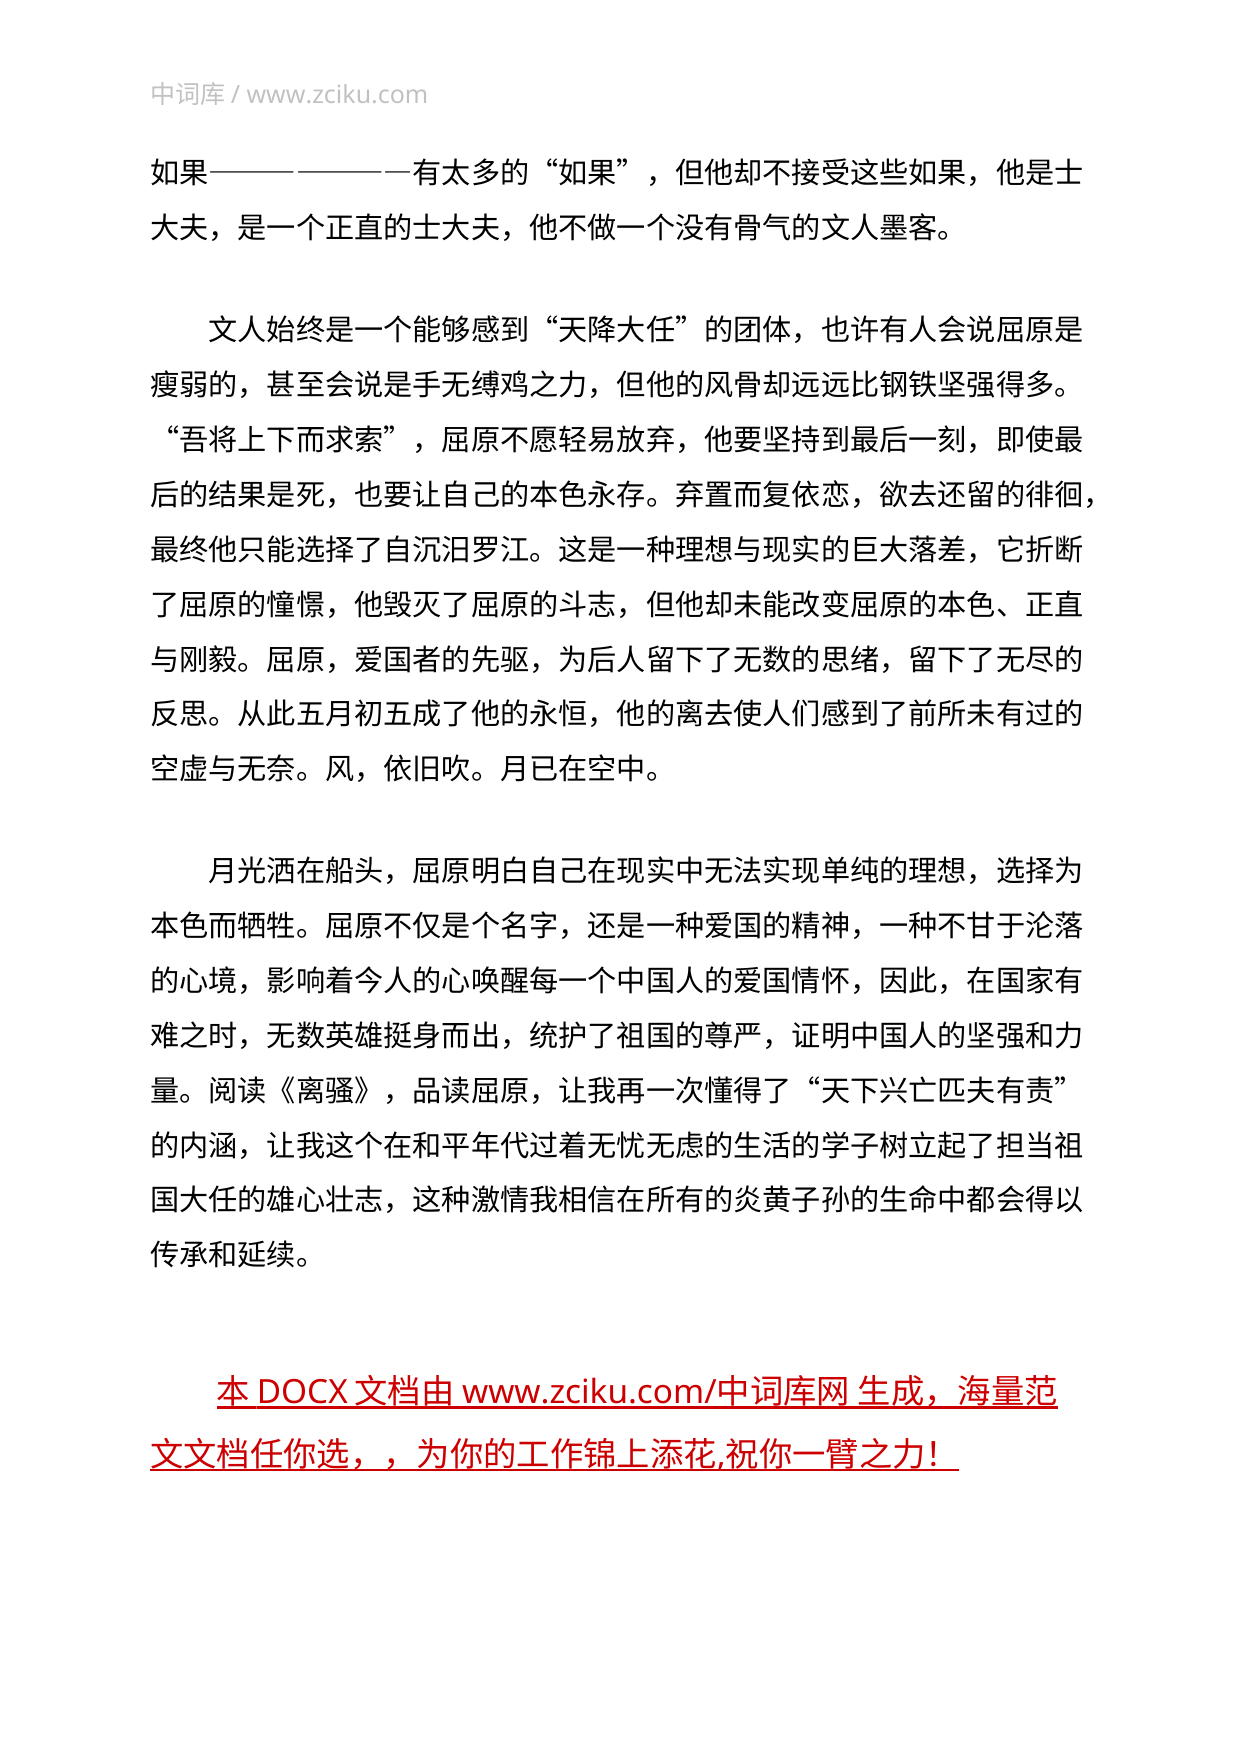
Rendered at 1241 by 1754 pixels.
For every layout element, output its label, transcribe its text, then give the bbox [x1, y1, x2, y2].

text 本DOCX文档由 www.zciku.com/中词库网 生成，海量范文文档任你选，，为你的工作锦上添花,祝你一臂之力！ [150, 1365, 1090, 1476]
text 月光洒在船头，屈原明白自己在现实中无法实现单纯的理想，选择为本色而牺牲。屈原不仅是个名字，还是一种爱国的精神，一种不甘于沦落的心境，影响着今人的心唤醒每一个中国人的爱国情怀，因此，在国家有难之时，无数英雄挺身而出，统护了祖国的尊严，证明中国人的坚强和力量。阅读《离骚》，品读屈原，让我再一次懂得了“天下兴亡匹夫有责”的内涵，让我这个在和平年代过着无忧无虑的生活的学子树立起了担当祖国大任的雄心壮志，这种激情我相信在所有的炎黄子孙的生命中都会得以传承和延续。 [150, 848, 1090, 1274]
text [150, 150, 1090, 247]
text 文人始终是一个能够感到“天降大任”的团体，也许有人会说屈原是瘦弱的，甚至会说是手无缚鸡之力，但他的风骨却远远比钢铁坚强得多。“吾将上下而求索”，屈原不愿轻易放弃，他要坚持到最后一刻，即使最后的结果是死，也要让自己的本色永存。弃置而复依恋，欲去还留的徘徊，最终他只能选择了自沉汨罗江。这是一种理想与现实的巨大落差，它折断了屈原的憧憬，他毁灭了屈原的斗志，但他却未能改变屈原的本色、正直与刚毅。屈原，爱国者的先驱，为后人留下了无数的思绪，留下了无尽的反思。从此五月初五成了他的永恒，他的离去使人们感到了前所未有过的空虚与无奈。风，依旧吹。月已在空中。 [150, 307, 1090, 788]
